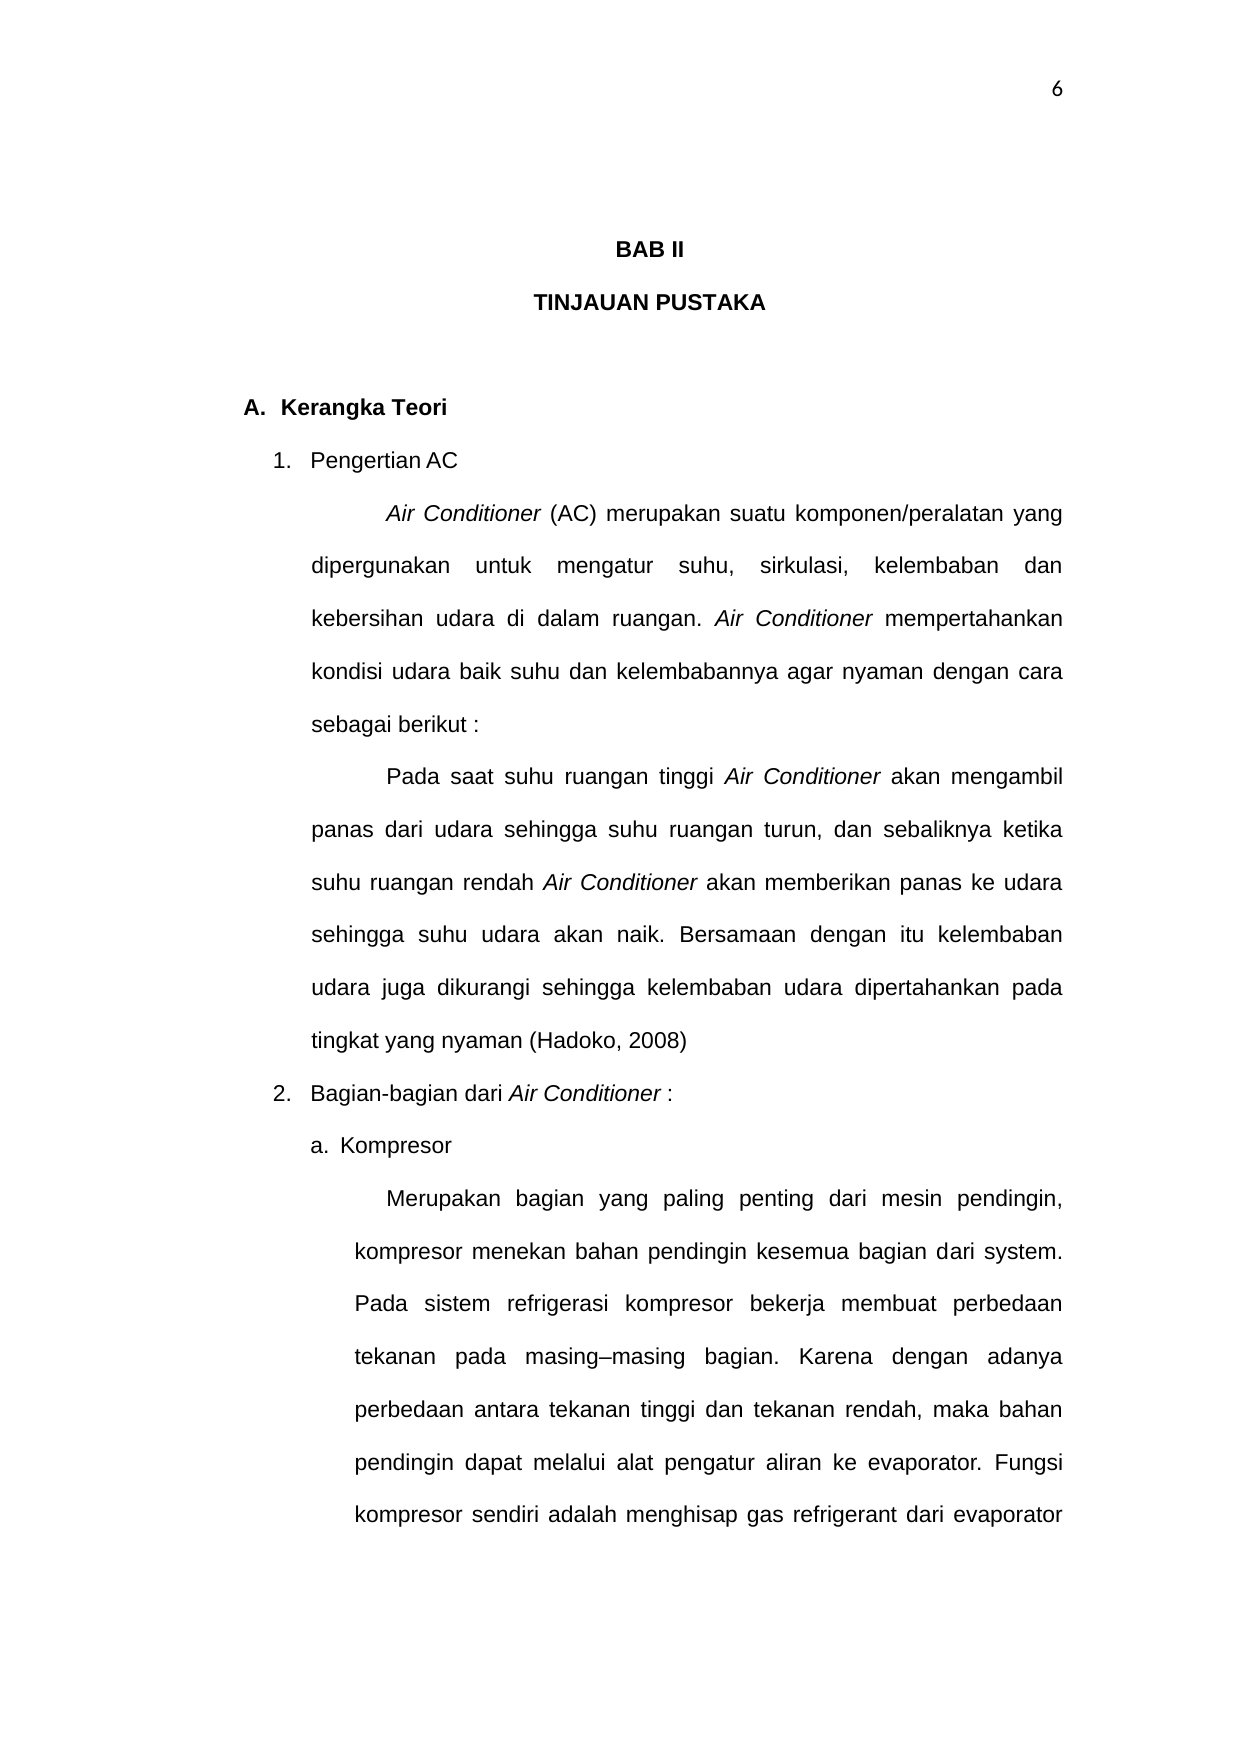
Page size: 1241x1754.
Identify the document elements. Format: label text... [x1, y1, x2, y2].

text Pada saat suhu ruangan tinggi Air Conditioner akan mengambil panas dari udara sehingga suhu ruangan turun, dan sebaliknya ketika suhu ruangan rendah Air Conditioner akan memberikan panas ke udara sehingga suhu udara akan naik. Bersamaan dengan itu kelembaban udara juga dikurangi sehingga kelembaban udara dipertahankan pada tingkat yang nyaman (Hadoko, 2008) [311, 763, 1063, 1053]
list BAB II [236, 236, 1063, 263]
list Kerangka Teori [243, 394, 1063, 421]
list Pengertian AC [273, 447, 1063, 473]
list Bagian-bagian dari Air Conditioner : [273, 1079, 1063, 1106]
text Air Conditioner (AC) merupakan suatu komponen/peralatan yang dipergunakan untuk mengatur suhu, sirkulasi, kelembaban dan kebersihan udara di dalam ruangan. Air Conditioner mempertahankan kondisi udara baik suhu dan kelembabannya agar nyaman dengan cara sebagai berikut : [311, 500, 1063, 737]
list TINJAUAN PUSTAKA [236, 289, 1063, 315]
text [354, 1185, 1063, 1528]
list Kompresor [310, 1132, 1063, 1159]
